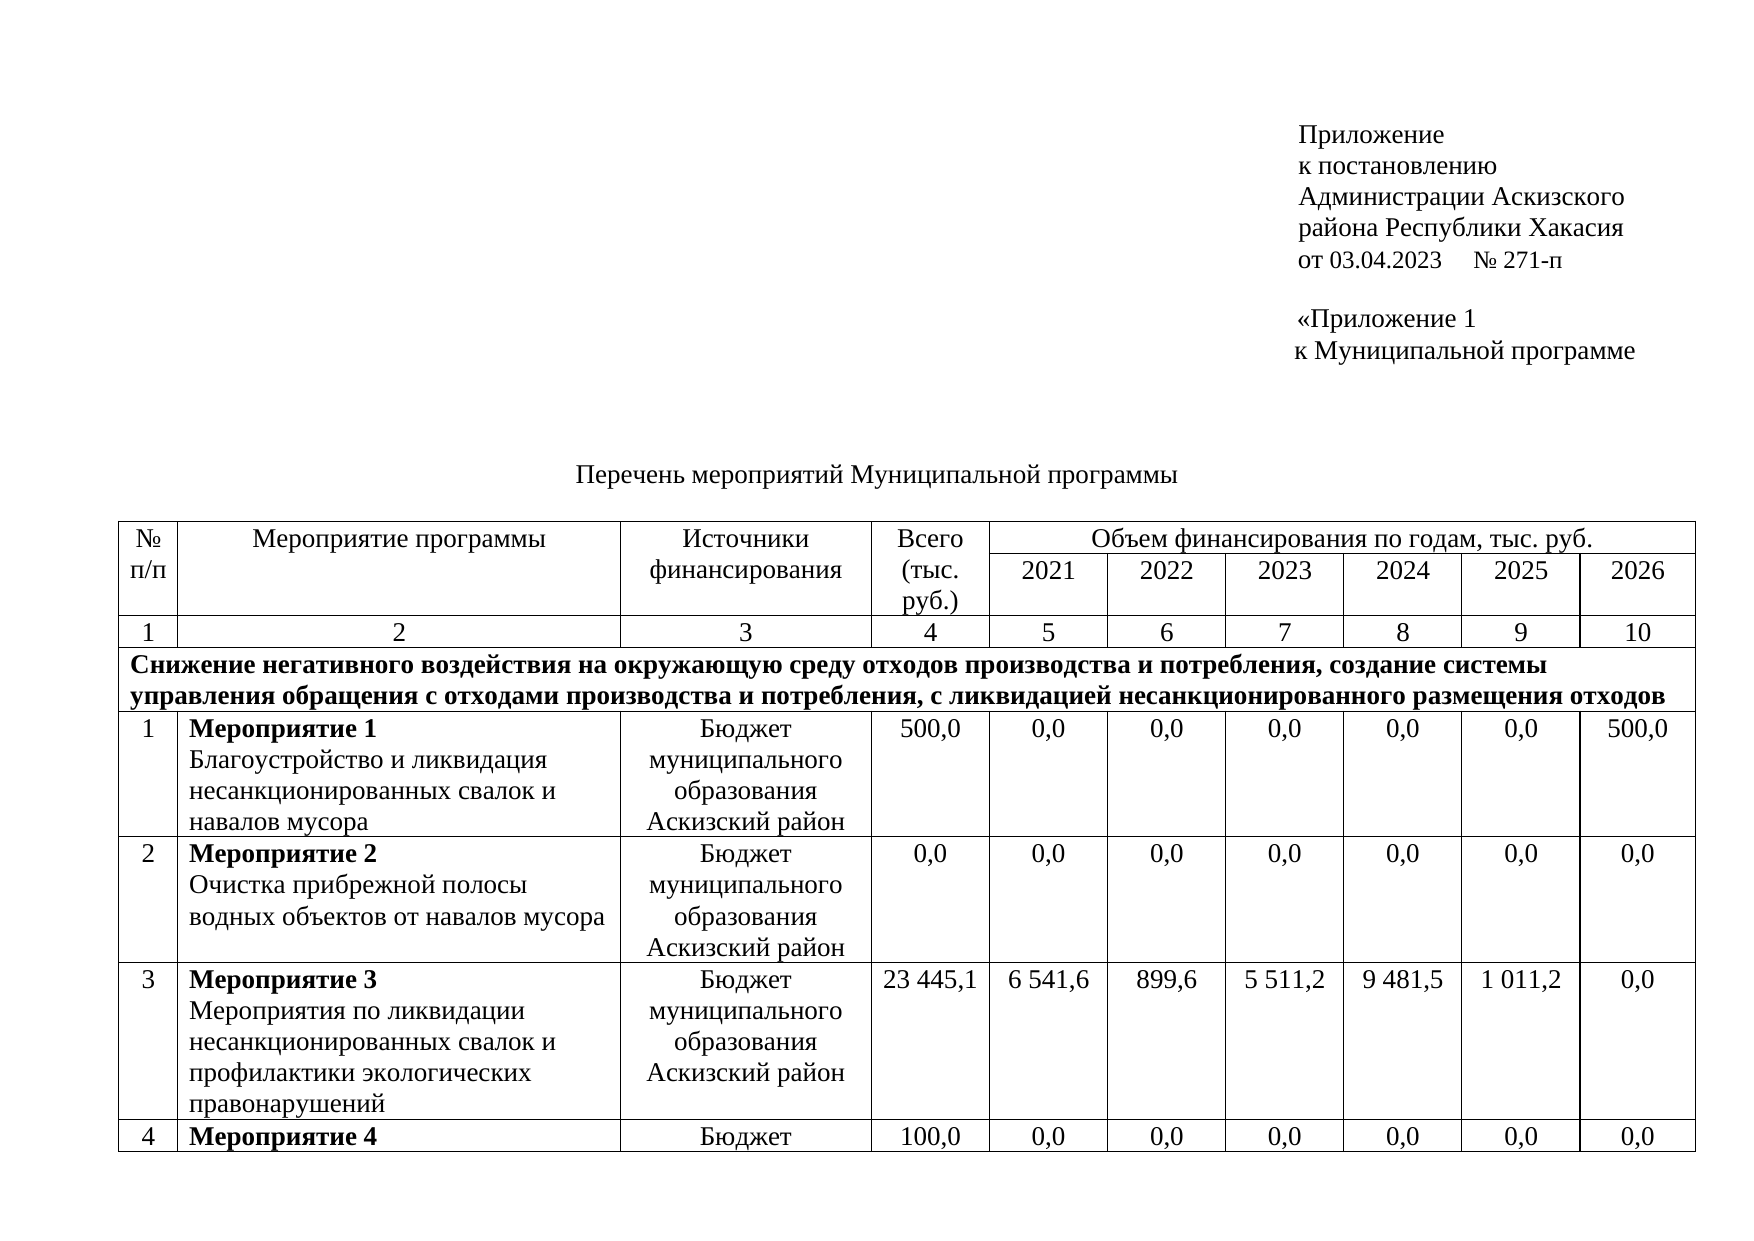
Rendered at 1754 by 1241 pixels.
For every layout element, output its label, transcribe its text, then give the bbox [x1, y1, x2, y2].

table_cell 0,0 [1226, 1120, 1343, 1151]
table_cell 3 [621, 616, 871, 647]
table_cell 0,0 [1108, 837, 1225, 962]
table_cell 0,0 [990, 837, 1107, 962]
table_cell Бюджет муниципального образования Аскизский район [621, 837, 871, 962]
table_header Источники финансирования [621, 522, 871, 615]
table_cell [621, 1120, 871, 1151]
table_cell 6 [1108, 616, 1225, 647]
table_cell 500,0 [1581, 712, 1695, 836]
table_cell 8 [1344, 616, 1461, 647]
table_header № п/п [119, 522, 177, 615]
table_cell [178, 1120, 620, 1151]
table_cell 2023 [1226, 554, 1343, 615]
table_cell Мероприятие 3 Мероприятия по ликвидации несанкционированных свалок и профилактики экологических правонарушений [178, 963, 620, 1119]
table_cell 0,0 [1462, 837, 1579, 962]
table_cell Мероприятие 1 Благоустройство и ликвидация несанкционированных свалок и навалов мусора [178, 712, 620, 836]
table_cell 9 481,5 [1344, 963, 1461, 1119]
table_cell 2021 [990, 554, 1107, 615]
table_cell Бюджет муниципального образования Аскизский район [621, 712, 871, 836]
table_cell Бюджет муниципального образования Аскизский район [621, 963, 871, 1119]
table_cell 2026 [1581, 554, 1695, 615]
table_cell 9 [1462, 616, 1579, 647]
table_header Всего (тыс. руб.) [872, 522, 989, 615]
table_cell Снижение негативного воздействия на окружающую среду отходов производства и потребления, создание системы управления обращения с отходами производства и потребления, с ликвидацией несанкционированного размещения отходов [119, 648, 1695, 711]
table_cell 1 [119, 712, 177, 836]
table_cell 10 [1581, 616, 1695, 647]
table_cell 0,0 [1581, 1120, 1695, 1151]
table_cell 2022 [1108, 554, 1225, 615]
table_cell 0,0 [1108, 1120, 1225, 1151]
table_cell 2 [178, 616, 620, 647]
text Перечень мероприятий Муниципальной программы [118, 458, 1636, 489]
table_cell 0,0 [1344, 837, 1461, 962]
table_cell 0,0 [1462, 712, 1579, 836]
table_cell 1 [119, 616, 177, 647]
table_cell 2024 [1344, 554, 1461, 615]
table_header Объем финансирования по годам, тыс. руб. [990, 522, 1695, 553]
table_cell 23 445,1 [872, 963, 989, 1119]
table_cell 5 511,2 [1226, 963, 1343, 1119]
table_cell 0,0 [1226, 712, 1343, 836]
text «Приложение 1 [1077, 303, 1636, 334]
table_cell 0,0 [1344, 712, 1461, 836]
table_cell 0,0 [1462, 1120, 1579, 1151]
table_cell 100,0 [872, 1120, 989, 1151]
table_cell 2025 [1462, 554, 1579, 615]
table_cell 0,0 [1226, 837, 1343, 962]
table_cell 0,0 [1581, 837, 1695, 962]
table_cell 4 [872, 616, 989, 647]
table_cell 1 011,2 [1462, 963, 1579, 1119]
table_cell 0,0 [1108, 712, 1225, 836]
table_cell 4 [119, 1120, 177, 1151]
table_cell 2 [119, 837, 177, 962]
table_header Мероприятие программы [178, 522, 620, 615]
table_cell 0,0 [1581, 963, 1695, 1119]
text Администрации Аскизского района Республики Хакасия [1298, 180, 1636, 243]
text к постановлению [1224, 149, 1636, 180]
table_cell 6 541,6 [990, 963, 1107, 1119]
table_cell 5 [990, 616, 1107, 647]
text к Муниципальной программе [118, 334, 1636, 365]
table_cell 7 [1226, 616, 1343, 647]
table_cell 0,0 [990, 1120, 1107, 1151]
table_cell 0,0 [1344, 1120, 1461, 1151]
table_cell 3 [119, 963, 177, 1119]
table_cell 0,0 [872, 837, 989, 962]
table_cell Мероприятие 2 Очистка прибрежной полосы водных объектов от навалов мусора [178, 837, 620, 962]
table_cell 500,0 [872, 712, 989, 836]
table_cell 899,6 [1108, 963, 1225, 1119]
table_cell 0,0 [990, 712, 1107, 836]
text Приложение [1224, 118, 1636, 149]
text от 03.04.2023 № 271-п [929, 243, 1636, 274]
